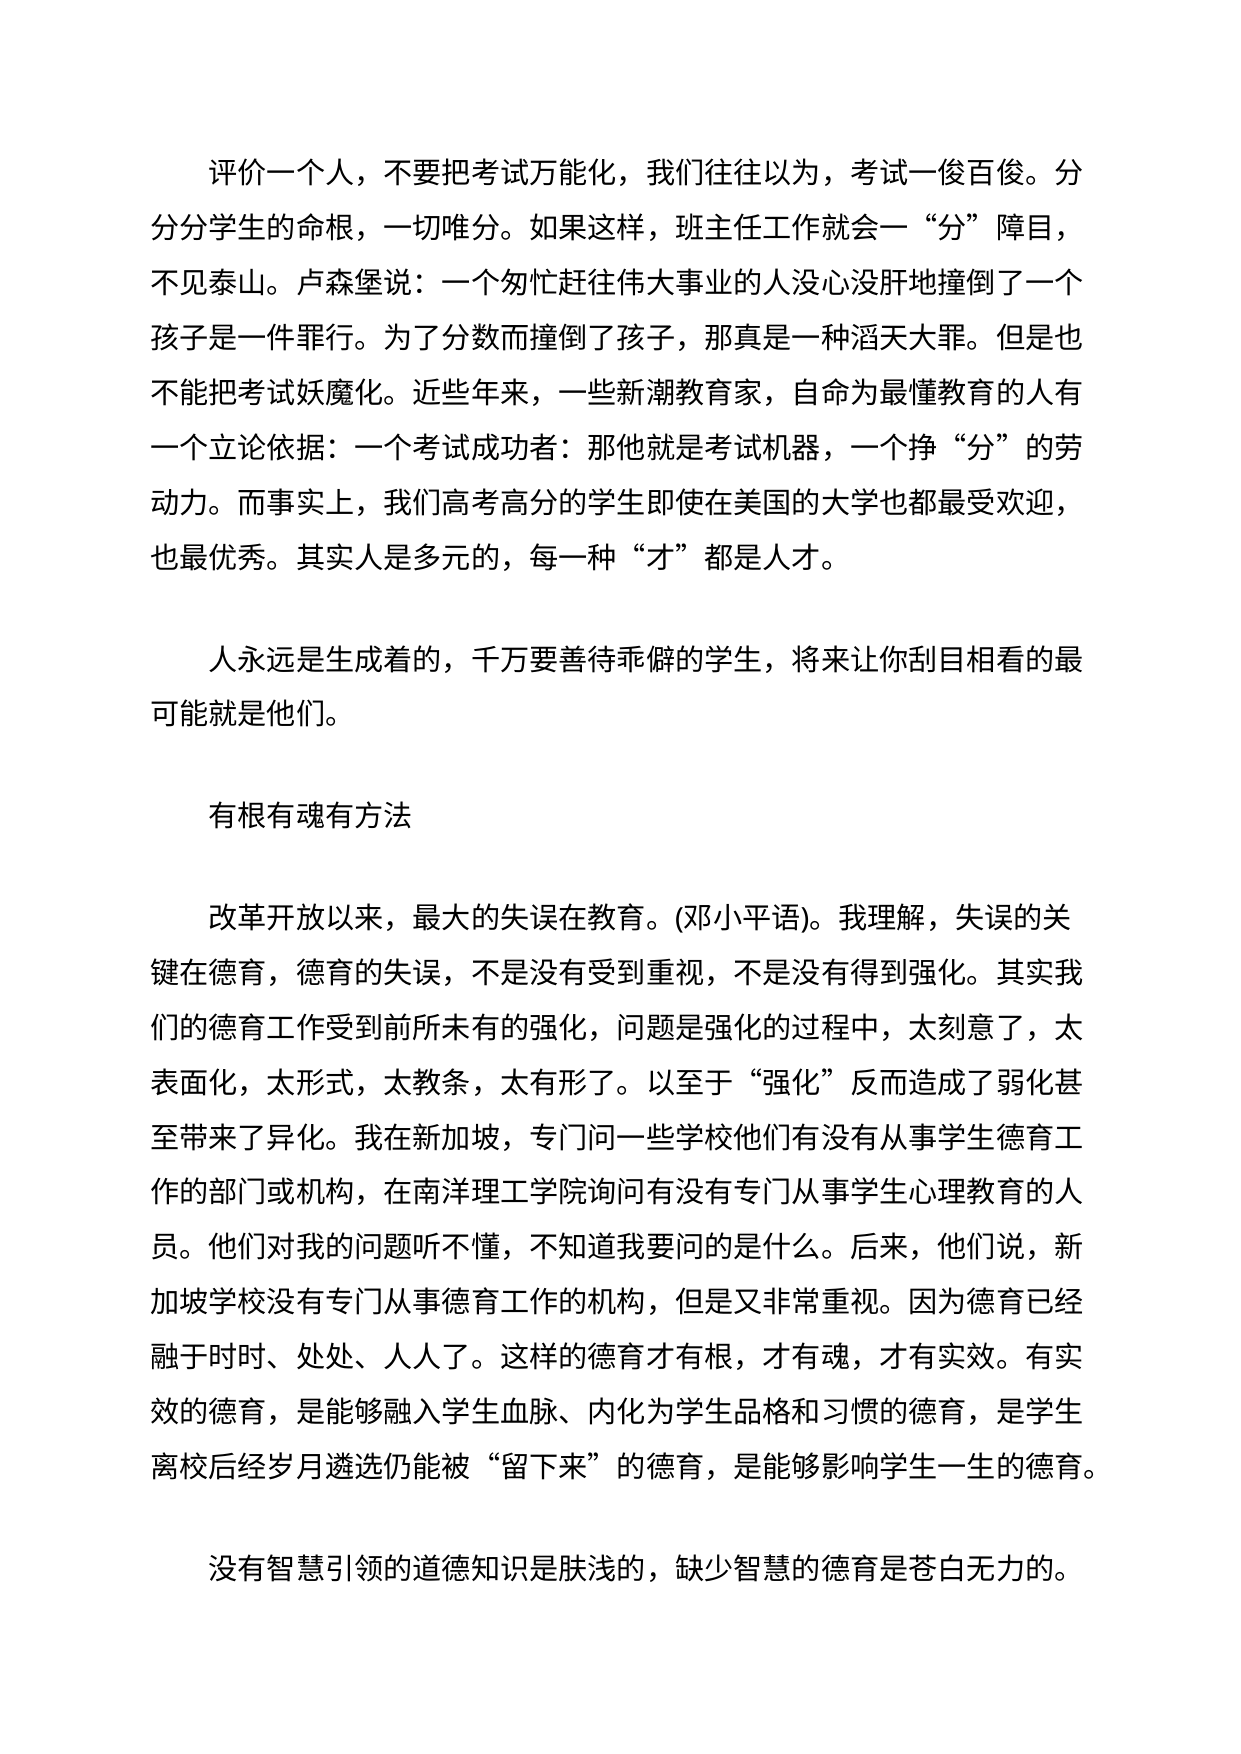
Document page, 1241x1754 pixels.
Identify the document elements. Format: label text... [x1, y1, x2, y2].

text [150, 1545, 1090, 1588]
text 改革开放以来，最大的失误在教育。(邓小平语)。我理解，失误的关键在德育，德育的失误，不是没有受到重视，不是没有得到强化。其实我们的德育工作受到前所未有的强化，问题是强化的过程中，太刻意了，太表面化，太形式，太教条，太有形了。以至于“强化”反而造成了弱化甚至带来了异化。我在新加坡，专门问一些学校他们有没有从事学生德育工作的部门或机构，在南洋理工学院询问有没有专门从事学生心理教育的人员。他们对我的问题听不懂，不知道我要问的是什么。后来，他们说，新加坡学校没有专门从事德育工作的机构，但是又非常重视。因为德育已经融于时时、处处、人人了。这样的德育才有根，才有魂，才有实效。有实效的德育，是能够融入学生血脉、内化为学生品格和习惯的德育，是学生离校后经岁月遴选仍能被“留下来”的德育，是能够影响学生一生的德育。 [150, 894, 1090, 1486]
text 人永远是生成着的，千万要善待乖僻的学生，将来让你刮目相看的最可能就是他们。 [150, 636, 1090, 733]
text 评价一个人，不要把考试万能化，我们往往以为，考试一俊百俊。分分分学生的命根，一切唯分。如果这样，班主任工作就会一“分”障目，不见泰山。卢森堡说：一个匆忙赶往伟大事业的人没心没肝地撞倒了一个孩子是一件罪行。为了分数而撞倒了孩子，那真是一种滔天大罪。但是也不能把考试妖魔化。近些年来，一些新潮教育家，自命为最懂教育的人有一个立论依据：一个考试成功者：那他就是考试机器，一个挣“分”的劳动力。而事实上，我们高考高分的学生即使在美国的大学也都最受欢迎，也最优秀。其实人是多元的，每一种“才”都是人才。 [150, 150, 1090, 577]
text 有根有魂有方法 [150, 793, 1090, 835]
